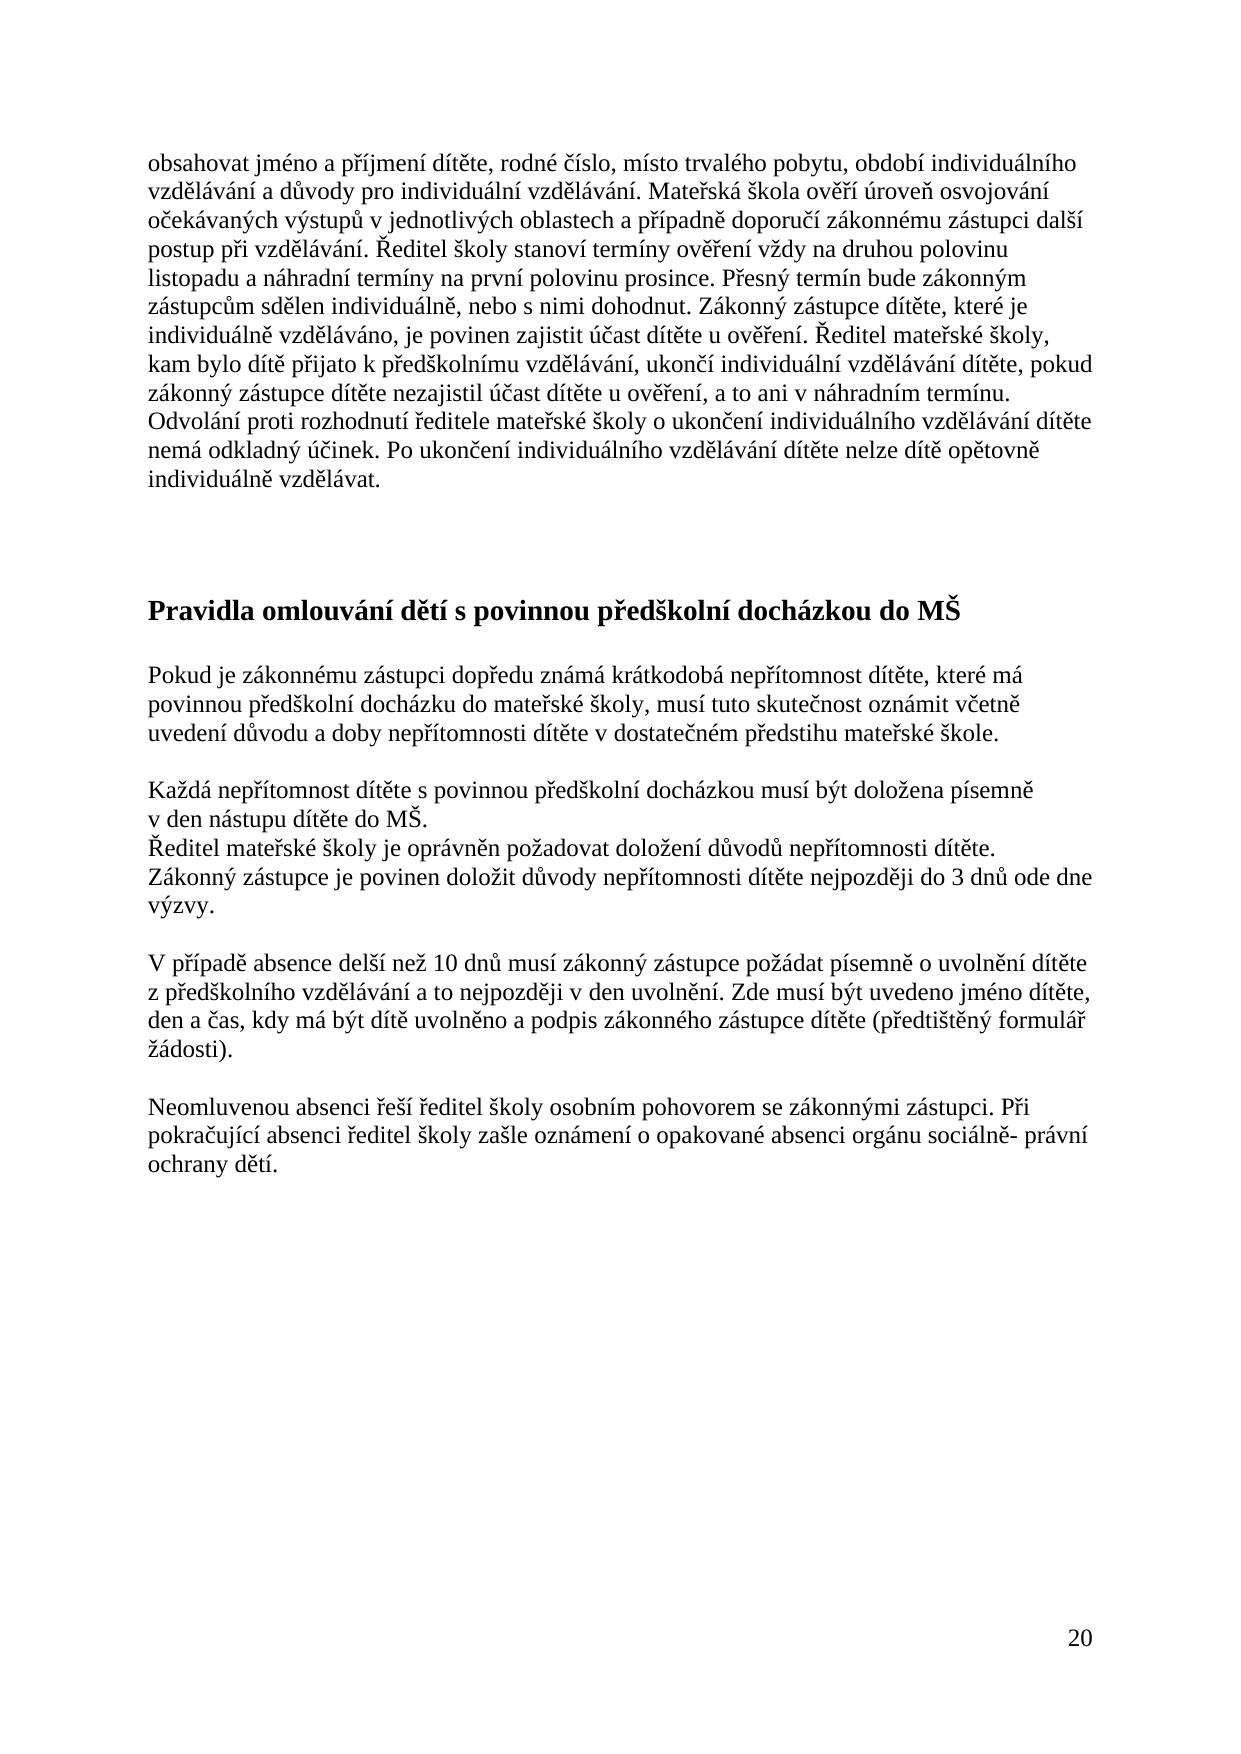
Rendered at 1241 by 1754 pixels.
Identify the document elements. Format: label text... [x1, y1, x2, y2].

text V případě absence delší než 10 dnů musí zákonný zástupce požádat písemně o uvolnění dítěte z předškolního vzdělávání a to nejpozději v den uvolnění. Zde musí být uvedeno jméno dítěte, den a čas, kdy má být dítě uvolněno a podpis zákonného zástupce dítěte (předtištěný formulář žádosti). [148, 948, 1093, 1063]
text Ředitel mateřské školy je oprávněn požadovat doložení důvodů nepřítomnosti dítěte. [148, 833, 1093, 862]
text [148, 148, 1093, 493]
text Každá nepřítomnost dítěte s povinnou předškolní docházkou musí být doložena písemně v den nástupu dítěte do MŠ. [148, 775, 1093, 833]
text Pravidla omlouvání dětí s povinnou předškolní docházkou do MŠ [148, 593, 1093, 627]
text Neomluvenou absenci řeší ředitel školy osobním pohovorem se zákonnými zástupci. Při pokračující absenci ředitel školy zašle oznámení o opakované absenci orgánu sociálně- právní ochrany dětí. [148, 1092, 1093, 1178]
text Zákonný zástupce je povinen doložit důvody nepřítomnosti dítěte nejpozději do 3 dnů ode dne výzvy. [148, 862, 1093, 919]
text Pokud je zákonnému zástupci dopředu známá krátkodobá nepřítomnost dítěte, které má povinnou předškolní docházku do mateřské školy, musí tuto skutečnost oznámit včetně uvedení důvodu a doby nepřítomnosti dítěte v dostatečném předstihu mateřské škole. [148, 660, 1093, 747]
